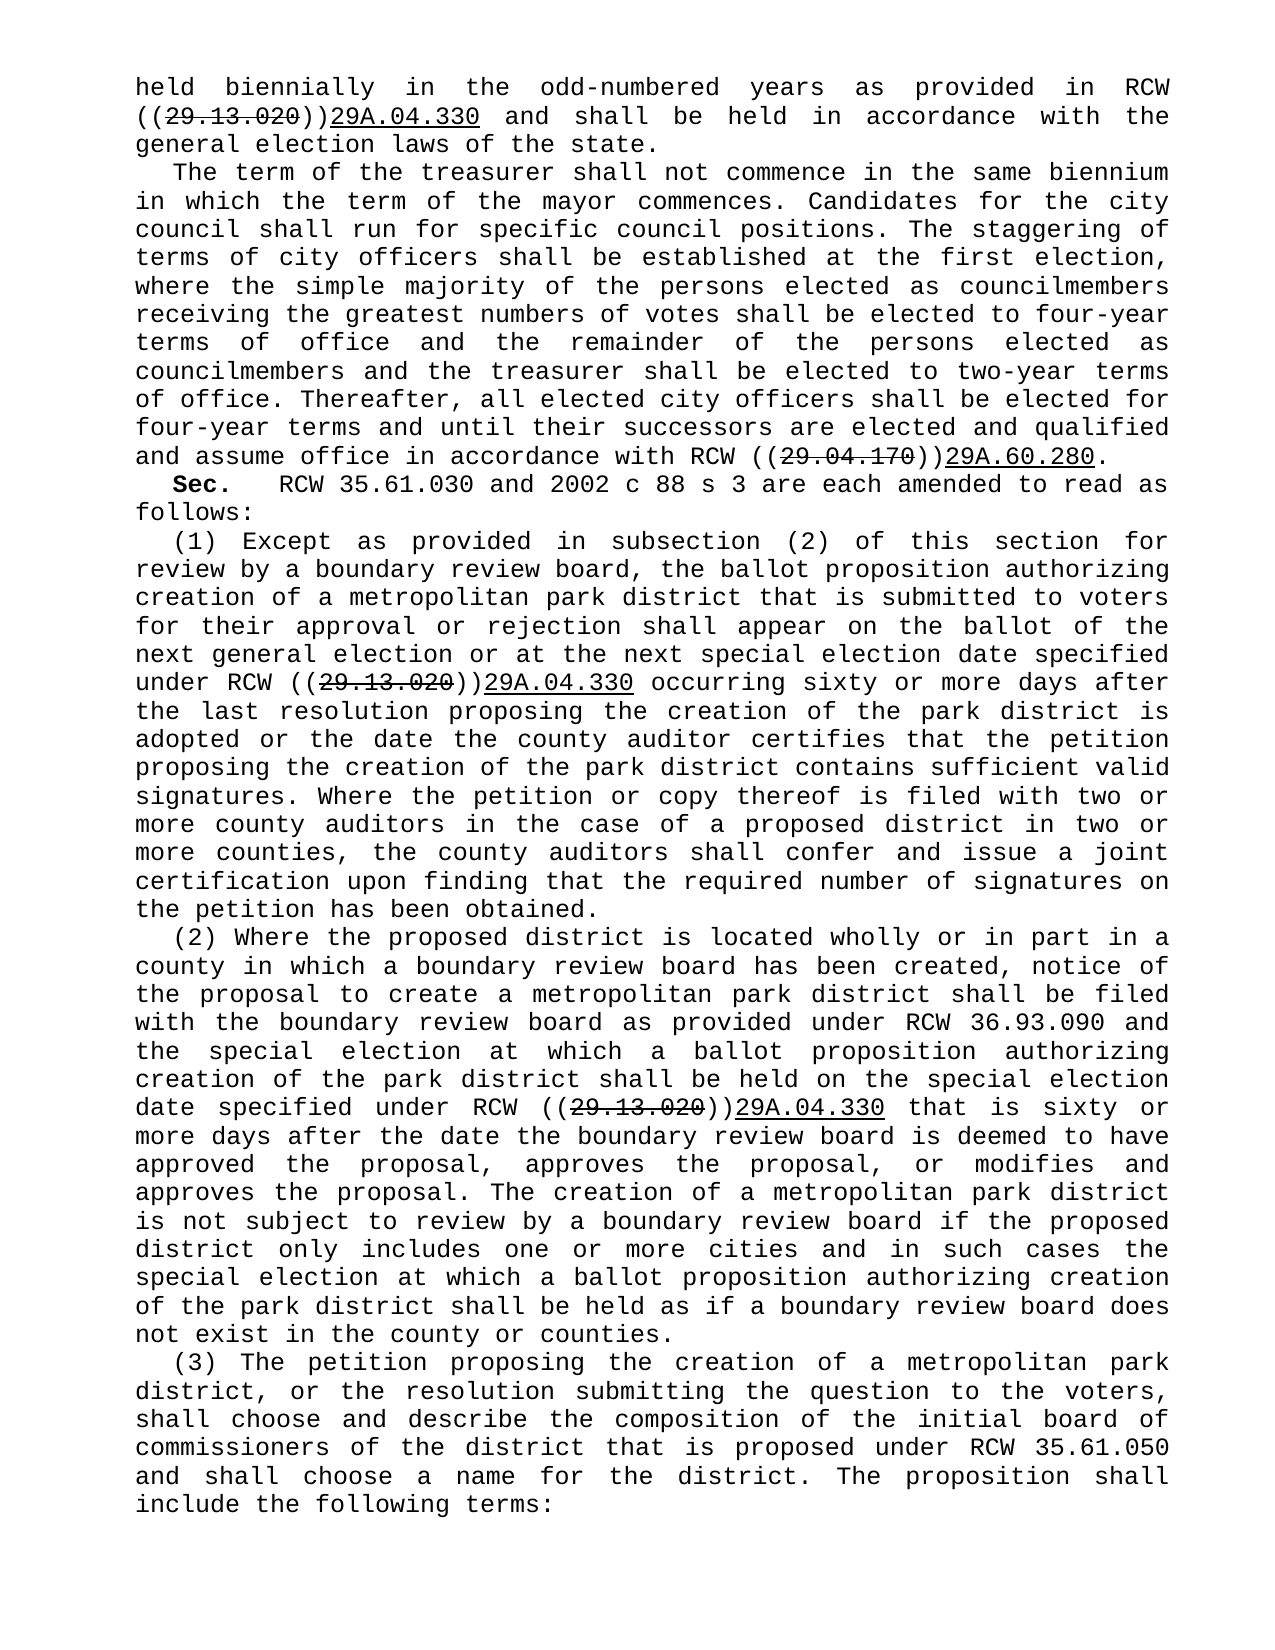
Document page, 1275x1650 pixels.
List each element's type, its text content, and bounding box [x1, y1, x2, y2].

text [135, 75, 1170, 160]
text (3) The petition proposing the creation of a metropolitan park district, or the resolution submitting the question to the voters, shall choose and describe the composition of the initial board of commissioners of the district that is proposed under RCW 35.61.050 and shall choose a name for the district. The proposition shall include the following terms: [135, 1350, 1170, 1520]
text (2) Where the proposed district is located wholly or in part in a county in which a boundary review board has been created, notice of the proposal to create a metropolitan park district shall be filed with the boundary review board as provided under RCW 36.93.090 and the special election at which a ballot proposition authorizing creation of the park district shall be held on the special election date specified under RCW ((29.13.020))29A.04.330 that is sixty or more days after the date the boundary review board is deemed to have approved the proposal, approves the proposal, or modifies and approves the proposal. The creation of a metropolitan park district is not subject to review by a boundary review board if the proposed district only includes one or more cities and in such cases the special election at which a ballot proposition authorizing creation of the park district shall be held as if a boundary review board does not exist in the county or counties. [135, 925, 1170, 1350]
text The term of the treasurer shall not commence in the same biennium in which the term of the mayor commences. Candidates for the city council shall run for specific council positions. The staggering of terms of city officers shall be established at the first election, where the simple majority of the persons elected as councilmembers receiving the greatest numbers of votes shall be elected to four-year terms of office and the remainder of the persons elected as councilmembers and the treasurer shall be elected to two-year terms of office. Thereafter, all elected city officers shall be elected for four-year terms and until their successors are elected and qualified and assume office in accordance with RCW ((29.04.170))29A.60.280. [135, 160, 1170, 472]
text (1) Except as provided in subsection (2) of this section for review by a boundary review board, the ballot proposition authorizing creation of a metropolitan park district that is submitted to voters for their approval or rejection shall appear on the ballot of the next general election or at the next special election date specified under RCW ((29.13.020))29A.04.330 occurring sixty or more days after the last resolution proposing the creation of the park district is adopted or the date the county auditor certifies that the petition proposing the creation of the park district contains sufficient valid signatures. Where the petition or copy thereof is filed with two or more county auditors in the case of a proposed district in two or more counties, the county auditors shall confer and issue a joint certification upon finding that the required number of signatures on the petition has been obtained. [135, 528, 1170, 925]
text Sec. RCW 35.61.030 and 2002 c 88 s 3 are each amended to read as follows: [135, 472, 1170, 528]
